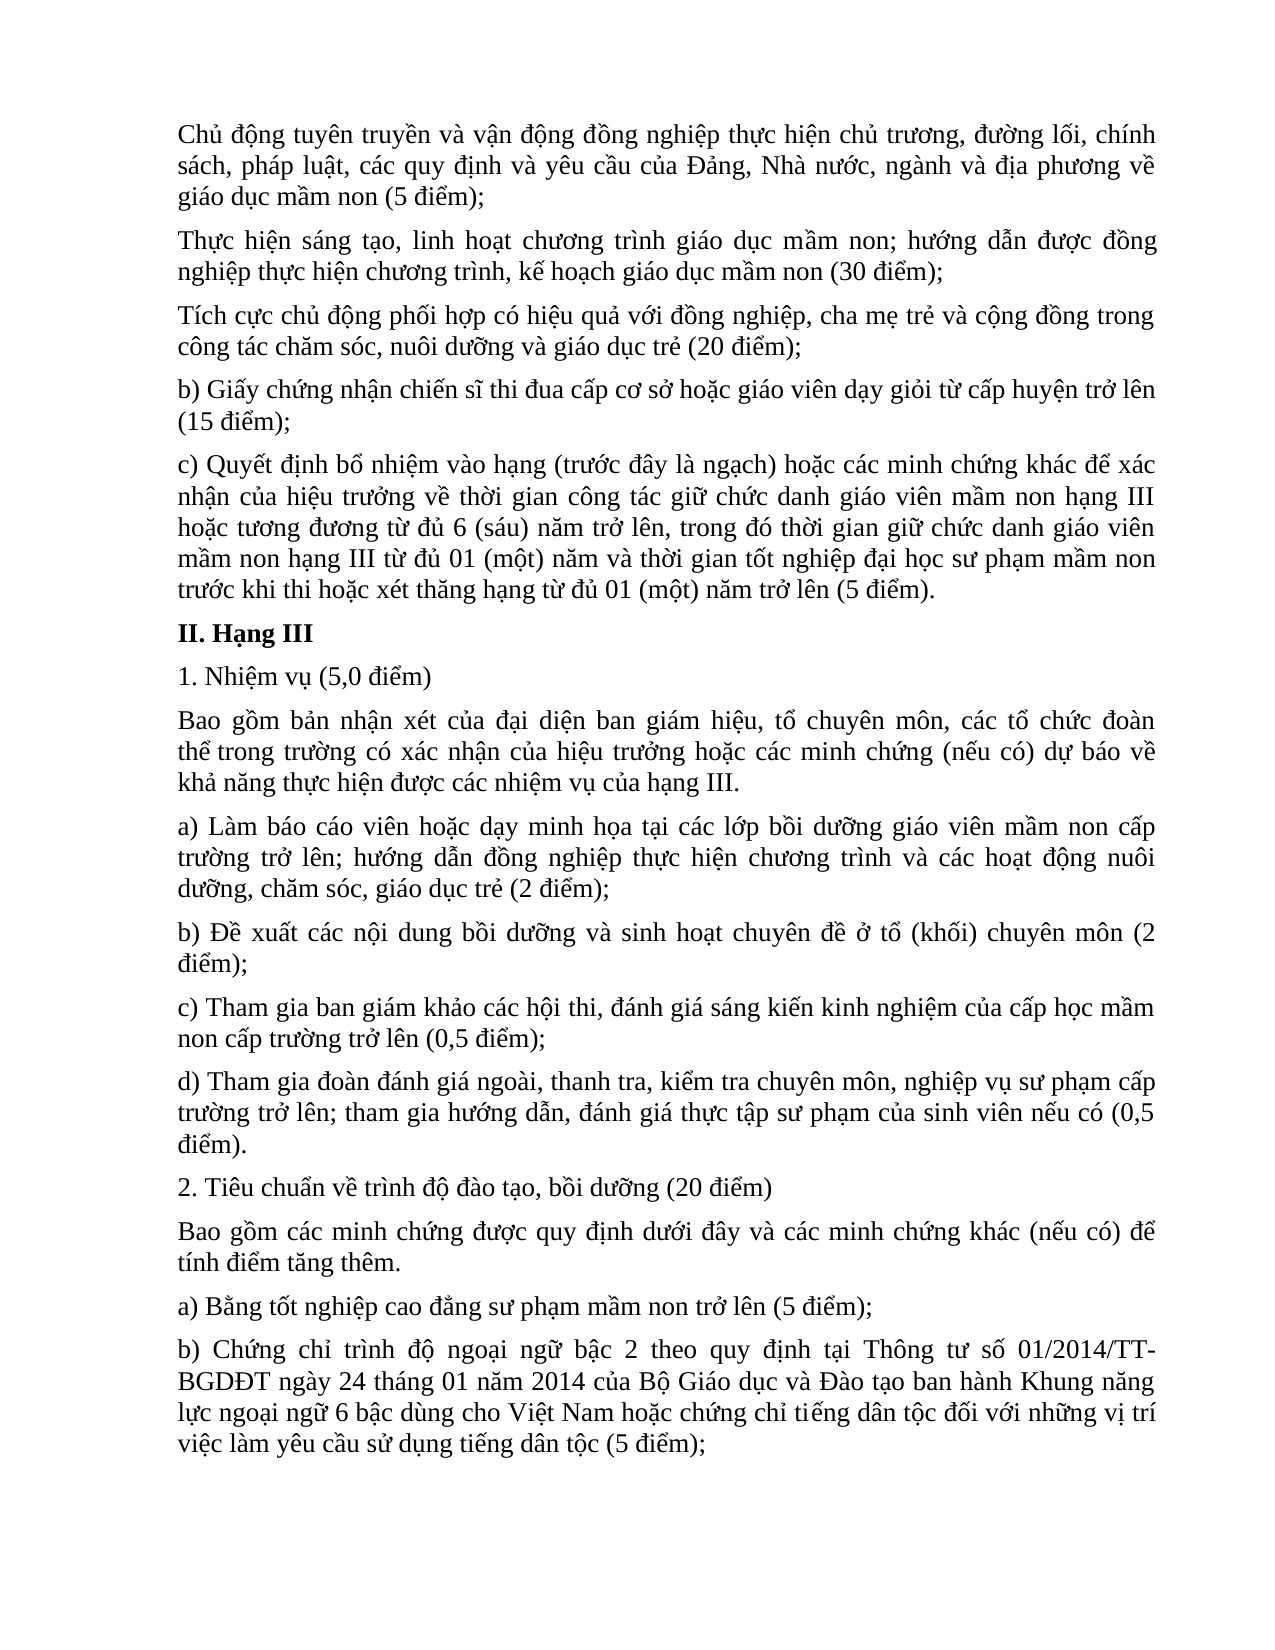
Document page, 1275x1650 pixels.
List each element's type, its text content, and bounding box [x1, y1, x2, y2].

text d) Tham gia đoàn đánh giá ngoài, thanh tra, kiểm tra chuyên môn, nghiệp vụ sư phạm cấp trường trở lên; tham gia hướng dẫn, đánh giá thực tập sư phạm của sinh viên nếu có (0,5 điểm). [177, 1065, 1157, 1159]
text b) Giấy chứng nhận chiến sĩ thi đua cấp cơ sở hoặc giáo viên dạy giỏi từ cấp huyện trở lên (15 điểm); [177, 374, 1157, 436]
text b) Đề xuất các nội dung bồi dưỡng và sinh hoạt chuyên đề ở tổ (khối) chuyên môn (2 điểm); [177, 916, 1157, 978]
text Thực hiện sáng tạo, linh hoạt chương trình giáo dục mầm non; hướng dẫn được đồng nghiệp thực hiện chương trình, kế hoạch giáo dục mầm non (30 điểm); [177, 224, 1157, 286]
text Bao gồm bản nhận xét của đại diện ban giám hiệu, tổ chuyên môn, các tổ chức đoàn thể trong trường có xác nhận của hiệu trưởng hoặc các minh chứng (nếu có) dự báo về khả năng thực hiện được các nhiệm vụ của hạng III. [177, 704, 1157, 797]
text a) Bằng tốt nghiệp cao đẳng sư phạm mầm non trở lên (5 điểm); [177, 1290, 1157, 1321]
text 1. Nhiệm vụ (5,0 điểm) [177, 660, 1157, 691]
text a) Làm báo cáo viên hoặc dạy minh họa tại các lớp bồi dưỡng giáo viên mầm non cấp trường trở lên; hướng dẫn đồng nghiệp thực hiện chương trình và các hoạt động nuôi dưỡng, chăm sóc, giáo dục trẻ (2 điểm); [177, 810, 1157, 903]
text Chủ động tuyên truyền và vận động đồng nghiệp thực hiện chủ trương, đường lối, chính sách, pháp luật, các quy định và yêu cầu của Đảng, Nhà nước, ngành và địa phương về giáo dục mầm non (5 điểm); [177, 118, 1157, 212]
text Tích cực chủ động phối hợp có hiệu quả với đồng nghiệp, cha mẹ trẻ và cộng đồng trong công tác chăm sóc, nuôi dưỡng và giáo dục trẻ (20 điểm); [177, 299, 1157, 361]
text II. Hạng III [177, 617, 1157, 648]
text 2. Tiêu chuẩn về trình độ đào tạo, bồi dưỡng (20 điểm) [177, 1171, 1157, 1202]
text c) Tham gia ban giám khảo các hội thi, đánh giá sáng kiến kinh nghiệm của cấp học mầm non cấp trường trở lên (0,5 điểm); [177, 991, 1157, 1053]
text b) Chứng chỉ trình độ ngoại ngữ bậc 2 theo quy định tại Thông tư số 01/2014/TT-BGDĐT ngày 24 tháng 01 năm 2014 của Bộ Giáo dục và Đào tạo ban hành Khung năng lực ngoại ngữ 6 bậc dùng cho Việt Nam hoặc chứng chỉ tiếng dân tộc đối với những vị trí việc làm yêu cầu sử dụng tiếng dân tộc (5 điểm); [177, 1333, 1157, 1458]
text Bao gồm các minh chứng được quy định dưới đây và các minh chứng khác (nếu có) để tính điểm tăng thêm. [177, 1215, 1157, 1277]
text c) Quyết định bổ nhiệm vào hạng (trước đây là ngạch) hoặc các minh chứng khác để xác nhận của hiệu trưởng về thời gian công tác giữ chức danh giáo viên mầm non hạng III hoặc tương đương từ đủ 6 (sáu) năm trở lên, trong đó thời gian giữ chức danh giáo viên mầm non hạng III từ đủ 01 (một) năm và thời gian tốt nghiệp đại học sư phạm mầm non trước khi thi hoặc xét thăng hạng từ đủ 01 (một) năm trở lên (5 điểm). [177, 448, 1157, 604]
